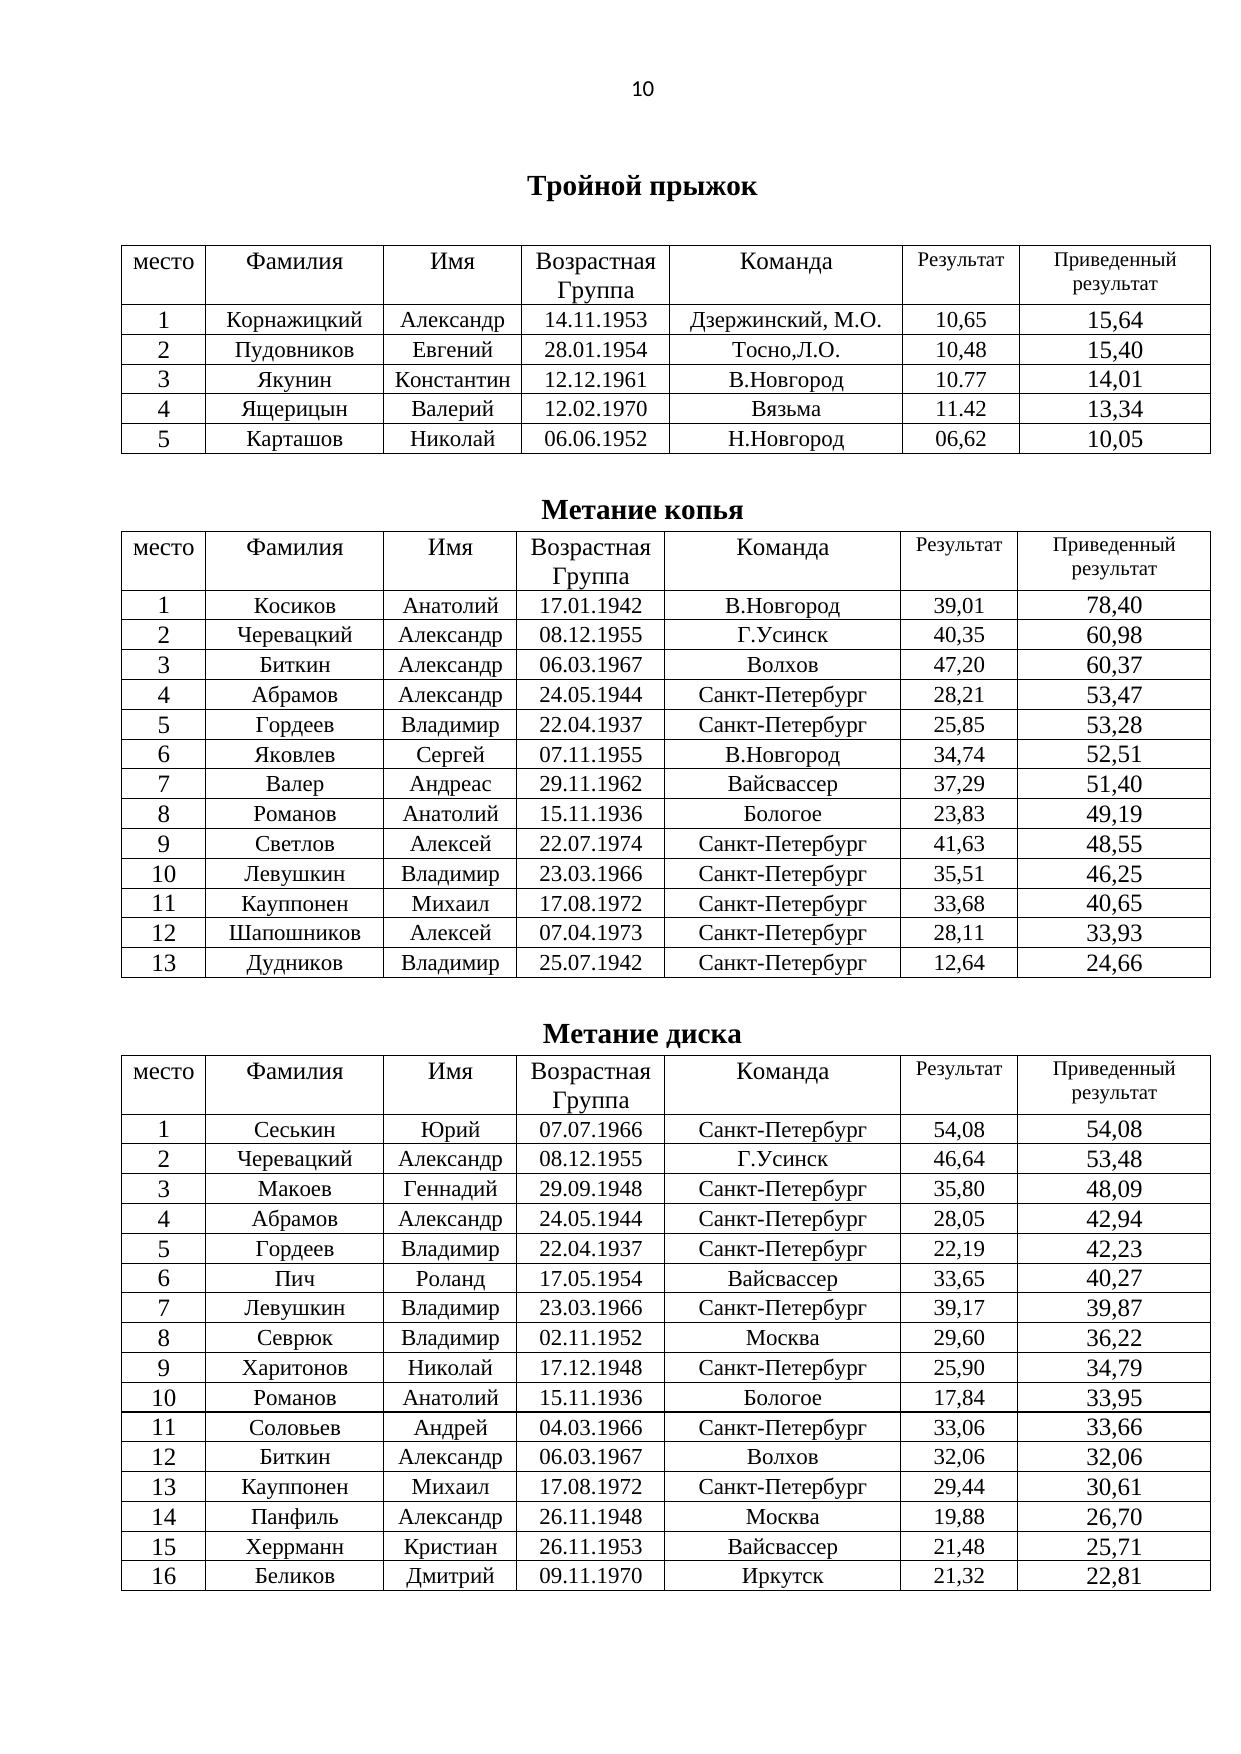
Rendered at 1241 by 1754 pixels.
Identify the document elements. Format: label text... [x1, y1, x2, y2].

table_cell 3 [122, 365, 205, 393]
table_cell 8 [122, 1323, 205, 1352]
table_cell 17.05.1954 [517, 1264, 664, 1292]
table_cell 23.03.1966 [517, 859, 664, 887]
table_cell Абрамов [206, 1204, 383, 1233]
table_cell Пудовников [206, 335, 383, 363]
table_cell 15,40 [1020, 335, 1210, 363]
table_cell Гордеев [206, 1234, 383, 1262]
table_header Команда [665, 532, 900, 589]
table_cell 06.03.1967 [517, 1442, 664, 1471]
table_cell Алексей [384, 829, 516, 858]
table_cell 28,05 [901, 1204, 1017, 1233]
table_cell Александр [384, 680, 516, 709]
table_cell 53,47 [1018, 680, 1210, 709]
table_cell Сеськин [206, 1115, 383, 1143]
table_cell Санкт-Петербург [665, 710, 900, 738]
table_header Возрастная Группа [517, 532, 664, 589]
table_cell Санкт-Петербург [665, 1204, 900, 1233]
table_cell 15 [122, 1532, 205, 1560]
table_cell Волхов [665, 650, 900, 679]
table_cell 12.02.1970 [522, 394, 669, 423]
table_cell Дзержинский, М.О. [670, 305, 902, 334]
table_cell Геннадий [384, 1174, 516, 1203]
table_cell Санкт-Петербург [665, 1115, 900, 1143]
table_cell Сергей [384, 740, 516, 768]
table_cell Романов [206, 1383, 383, 1411]
table_cell Евгений [384, 335, 521, 363]
table_cell 1 [122, 305, 205, 334]
table_cell Шапошников [206, 918, 383, 947]
table_cell 22,19 [901, 1234, 1017, 1262]
table_cell Г.Усинск [665, 620, 900, 649]
table_cell 9 [122, 1353, 205, 1382]
table_cell 28,11 [901, 918, 1017, 947]
table_cell Санкт-Петербург [665, 1353, 900, 1382]
table_cell В.Новгород [665, 740, 900, 768]
table_cell 06.06.1952 [522, 424, 669, 453]
table_cell Санкт-Петербург [665, 1234, 900, 1262]
table_cell 11 [122, 1413, 205, 1441]
table_cell Соловьев [206, 1413, 383, 1441]
table_cell Валер [206, 769, 383, 798]
table_cell Левушкин [206, 1293, 383, 1322]
table_cell 13 [122, 1472, 205, 1501]
table_cell 07.07.1966 [517, 1115, 664, 1143]
table_cell Корнажицкий [206, 305, 383, 334]
table_cell Светлов [206, 829, 383, 858]
table_cell 13,34 [1020, 394, 1210, 423]
table_cell Биткин [206, 650, 383, 679]
table_cell 06,62 [903, 424, 1019, 453]
table_cell Н.Новгород [670, 424, 902, 453]
table_cell 34,74 [901, 740, 1017, 768]
table_cell 08.12.1955 [517, 1144, 664, 1173]
table_cell 24.05.1944 [517, 680, 664, 709]
table_cell Санкт-Петербург [665, 859, 900, 887]
table_cell Харитонов [206, 1353, 383, 1382]
table_cell Кауппонен [206, 889, 383, 917]
table_cell 8 [122, 799, 205, 828]
table_cell 54,08 [1018, 1115, 1210, 1143]
table_cell 39,01 [901, 591, 1017, 619]
table_cell Биткин [206, 1442, 383, 1471]
table_cell Владимир [384, 859, 516, 887]
table_cell 09.11.1970 [517, 1561, 664, 1590]
table_cell 17.01.1942 [517, 591, 664, 619]
table_cell 15.11.1936 [517, 799, 664, 828]
table_cell Левушкин [206, 859, 383, 887]
table_cell Дудников [206, 948, 383, 977]
table_cell 60,37 [1018, 650, 1210, 679]
table_cell 53,28 [1018, 710, 1210, 738]
table_cell 10.77 [903, 365, 1019, 393]
table_cell 17,84 [901, 1383, 1017, 1411]
table_cell 6 [122, 740, 205, 768]
table_cell Анатолий [384, 591, 516, 619]
table_cell 4 [122, 394, 205, 423]
table_cell Санкт-Петербург [665, 889, 900, 917]
table_cell Черевацкий [206, 1144, 383, 1173]
table_cell 41,63 [901, 829, 1017, 858]
table_cell 02.11.1952 [517, 1323, 664, 1352]
table_cell 51,40 [1018, 769, 1210, 798]
table_cell 12.12.1961 [522, 365, 669, 393]
table_cell Александр [384, 305, 521, 334]
table_cell 33,68 [901, 889, 1017, 917]
table_header Команда [665, 1056, 900, 1113]
table_cell 35,80 [901, 1174, 1017, 1203]
table_cell Москва [665, 1502, 900, 1531]
table_cell 10 [122, 859, 205, 887]
table_header Результат [901, 1056, 1017, 1113]
table_cell Романов [206, 799, 383, 828]
table_header Приведенный результат [1020, 246, 1210, 304]
table_cell Михаил [384, 889, 516, 917]
table_cell 53,48 [1018, 1144, 1210, 1173]
table_cell 10 [122, 1383, 205, 1411]
table_cell Александр [384, 1144, 516, 1173]
table_cell 46,25 [1018, 859, 1210, 887]
table_cell 42,23 [1018, 1234, 1210, 1262]
table_cell 04.03.1966 [517, 1413, 664, 1441]
table_cell Абрамов [206, 680, 383, 709]
table_cell 39,17 [901, 1293, 1017, 1322]
table_cell Вязьма [670, 394, 902, 423]
table_cell 3 [122, 1174, 205, 1203]
table_cell 60,98 [1018, 620, 1210, 649]
table_cell Николай [384, 1353, 516, 1382]
table_cell 25.07.1942 [517, 948, 664, 977]
table_cell 10,05 [1020, 424, 1210, 453]
table_header Фамилия [206, 532, 383, 589]
text Тройной прыжок [133, 168, 1152, 202]
table_cell Бологое [665, 799, 900, 828]
table_cell 40,27 [1018, 1264, 1210, 1292]
table_cell 33,95 [1018, 1383, 1210, 1411]
table_header Фамилия [206, 246, 383, 304]
table_cell 23,83 [901, 799, 1017, 828]
table_cell 30,61 [1018, 1472, 1210, 1501]
table_cell 12 [122, 1442, 205, 1471]
table_cell 25,90 [901, 1353, 1017, 1382]
table_cell 39,87 [1018, 1293, 1210, 1322]
table_cell Санкт-Петербург [665, 680, 900, 709]
table_cell Санкт-Петербург [665, 829, 900, 858]
table_cell Анатолий [384, 799, 516, 828]
table_cell 25,85 [901, 710, 1017, 738]
table_cell Вайсвассер [665, 1532, 900, 1560]
table_cell Санкт-Петербург [665, 1472, 900, 1501]
table_cell Санкт-Петербург [665, 1413, 900, 1441]
table_cell 15.11.1936 [517, 1383, 664, 1411]
table_cell Алексей [384, 918, 516, 947]
table_header Фамилия [206, 1056, 383, 1113]
table_cell 21,32 [901, 1561, 1017, 1590]
table_header Возрастная Группа [522, 246, 669, 304]
table_header место [122, 1056, 205, 1113]
text Метание копья [133, 492, 1152, 526]
table_cell 25,71 [1018, 1532, 1210, 1560]
table_cell Владимир [384, 1234, 516, 1262]
table_cell Иркутск [665, 1561, 900, 1590]
table_cell 29,44 [901, 1472, 1017, 1501]
table_cell 40,65 [1018, 889, 1210, 917]
table_cell 37,29 [901, 769, 1017, 798]
table_cell 12 [122, 918, 205, 947]
table_cell 7 [122, 769, 205, 798]
table_cell 15,64 [1020, 305, 1210, 334]
table_cell Александр [384, 1204, 516, 1233]
table_cell 17.12.1948 [517, 1353, 664, 1382]
table_cell Анатолий [384, 1383, 516, 1411]
table_cell Ящерицын [206, 394, 383, 423]
table_cell 14,01 [1020, 365, 1210, 393]
table_cell Александр [384, 1502, 516, 1531]
table_cell 52,51 [1018, 740, 1210, 768]
table_cell Волхов [665, 1442, 900, 1471]
table_cell 42,94 [1018, 1204, 1210, 1233]
table_cell Тосно,Л.О. [670, 335, 902, 363]
table_cell 22.04.1937 [517, 1234, 664, 1262]
table_cell 47,20 [901, 650, 1017, 679]
table_cell Николай [384, 424, 521, 453]
table_cell 32,06 [1018, 1442, 1210, 1471]
table_cell 29.11.1962 [517, 769, 664, 798]
table_cell Константин [384, 365, 521, 393]
table_cell Роланд [384, 1264, 516, 1292]
table_cell 17.08.1972 [517, 889, 664, 917]
table_header Команда [670, 246, 902, 304]
table_cell 5 [122, 1234, 205, 1262]
table_cell 33,66 [1018, 1413, 1210, 1441]
table_cell Вайсвассер [665, 1264, 900, 1292]
table_cell Владимир [384, 1293, 516, 1322]
table_cell Пич [206, 1264, 383, 1292]
table_cell Макоев [206, 1174, 383, 1203]
table_cell Москва [665, 1323, 900, 1352]
table_cell 26.11.1948 [517, 1502, 664, 1531]
table_cell 28,21 [901, 680, 1017, 709]
table_cell 5 [122, 424, 205, 453]
table_cell 2 [122, 335, 205, 363]
table_cell 22.04.1937 [517, 710, 664, 738]
table_cell Юрий [384, 1115, 516, 1143]
table_cell 5 [122, 710, 205, 738]
table_cell 24.05.1944 [517, 1204, 664, 1233]
table_cell В.Новгород [670, 365, 902, 393]
table_cell Косиков [206, 591, 383, 619]
table_cell Владимир [384, 710, 516, 738]
table_cell 14 [122, 1502, 205, 1531]
table_cell 22.07.1974 [517, 829, 664, 858]
table_cell 16 [122, 1561, 205, 1590]
table_cell Херрманн [206, 1532, 383, 1560]
table_cell 9 [122, 829, 205, 858]
table_cell Кристиан [384, 1532, 516, 1560]
table_cell 14.11.1953 [522, 305, 669, 334]
table_cell Яковлев [206, 740, 383, 768]
table_cell Владимир [384, 948, 516, 977]
table_cell 13 [122, 948, 205, 977]
table_cell 1 [122, 1115, 205, 1143]
table_cell 33,65 [901, 1264, 1017, 1292]
table_cell 29,60 [901, 1323, 1017, 1352]
table_cell 21,48 [901, 1532, 1017, 1560]
table_cell Якунин [206, 365, 383, 393]
table_cell Гордеев [206, 710, 383, 738]
table_cell 35,51 [901, 859, 1017, 887]
table_cell Валерий [384, 394, 521, 423]
table_header Приведенный результат [1018, 1056, 1210, 1113]
table_cell Кауппонен [206, 1472, 383, 1501]
table_cell Вайсвассер [665, 769, 900, 798]
table_cell Панфиль [206, 1502, 383, 1531]
table_cell 07.11.1955 [517, 740, 664, 768]
table_cell 40,35 [901, 620, 1017, 649]
table_cell Владимир [384, 1323, 516, 1352]
table_cell 49,19 [1018, 799, 1210, 828]
table_cell 4 [122, 680, 205, 709]
table_cell 2 [122, 620, 205, 649]
table_cell 33,93 [1018, 918, 1210, 947]
table_cell 48,55 [1018, 829, 1210, 858]
table_cell Г.Усинск [665, 1144, 900, 1173]
table_header Возрастная Группа [517, 1056, 664, 1113]
table_cell 26.11.1953 [517, 1532, 664, 1560]
table_cell 3 [122, 650, 205, 679]
table_cell 36,22 [1018, 1323, 1210, 1352]
table_cell 22,81 [1018, 1561, 1210, 1590]
table_cell 19,88 [901, 1502, 1017, 1531]
table_header место [122, 246, 205, 304]
table_cell 29.09.1948 [517, 1174, 664, 1203]
table_cell Санкт-Петербург [665, 918, 900, 947]
table_cell В.Новгород [665, 591, 900, 619]
table_cell Михаил [384, 1472, 516, 1501]
table_cell 10,65 [903, 305, 1019, 334]
table_cell 46,64 [901, 1144, 1017, 1173]
table_header место [122, 532, 205, 589]
table_cell Санкт-Петербург [665, 948, 900, 977]
table_cell 17.08.1972 [517, 1472, 664, 1501]
table_cell 1 [122, 591, 205, 619]
table_cell 12,64 [901, 948, 1017, 977]
table_cell 08.12.1955 [517, 620, 664, 649]
table_cell Александр [384, 1442, 516, 1471]
table_cell 11 [122, 889, 205, 917]
table_cell 07.04.1973 [517, 918, 664, 947]
table_cell 48,09 [1018, 1174, 1210, 1203]
table_cell 06.03.1967 [517, 650, 664, 679]
table_header Имя [384, 246, 521, 304]
table_cell 24,66 [1018, 948, 1210, 977]
table_cell 33,06 [901, 1413, 1017, 1441]
table_header Результат [901, 532, 1017, 589]
table_header Имя [384, 532, 516, 589]
table_cell 78,40 [1018, 591, 1210, 619]
table_header Результат [903, 246, 1019, 304]
table_cell Беликов [206, 1561, 383, 1590]
table_cell Черевацкий [206, 620, 383, 649]
table_cell 11.42 [903, 394, 1019, 423]
table_cell Андреас [384, 769, 516, 798]
table_cell Дмитрий [384, 1561, 516, 1590]
table_cell Андрей [384, 1413, 516, 1441]
table_cell Санкт-Петербург [665, 1174, 900, 1203]
table_cell 32,06 [901, 1442, 1017, 1471]
table_header Имя [384, 1056, 516, 1113]
table_cell Карташов [206, 424, 383, 453]
table_cell 10,48 [903, 335, 1019, 363]
table_header Приведенный результат [1018, 532, 1210, 589]
table_cell Санкт-Петербург [665, 1293, 900, 1322]
table_cell 34,79 [1018, 1353, 1210, 1382]
table_cell 6 [122, 1264, 205, 1292]
table_cell Севрюк [206, 1323, 383, 1352]
table_cell 23.03.1966 [517, 1293, 664, 1322]
table_cell Бологое [665, 1383, 900, 1411]
table_cell 26,70 [1018, 1502, 1210, 1531]
table_cell 7 [122, 1293, 205, 1322]
table_cell 28.01.1954 [522, 335, 669, 363]
table_cell 54,08 [901, 1115, 1017, 1143]
table_cell 4 [122, 1204, 205, 1233]
table_cell 2 [122, 1144, 205, 1173]
text Метание диска [133, 1016, 1152, 1050]
table_cell Александр [384, 650, 516, 679]
table_cell Александр [384, 620, 516, 649]
